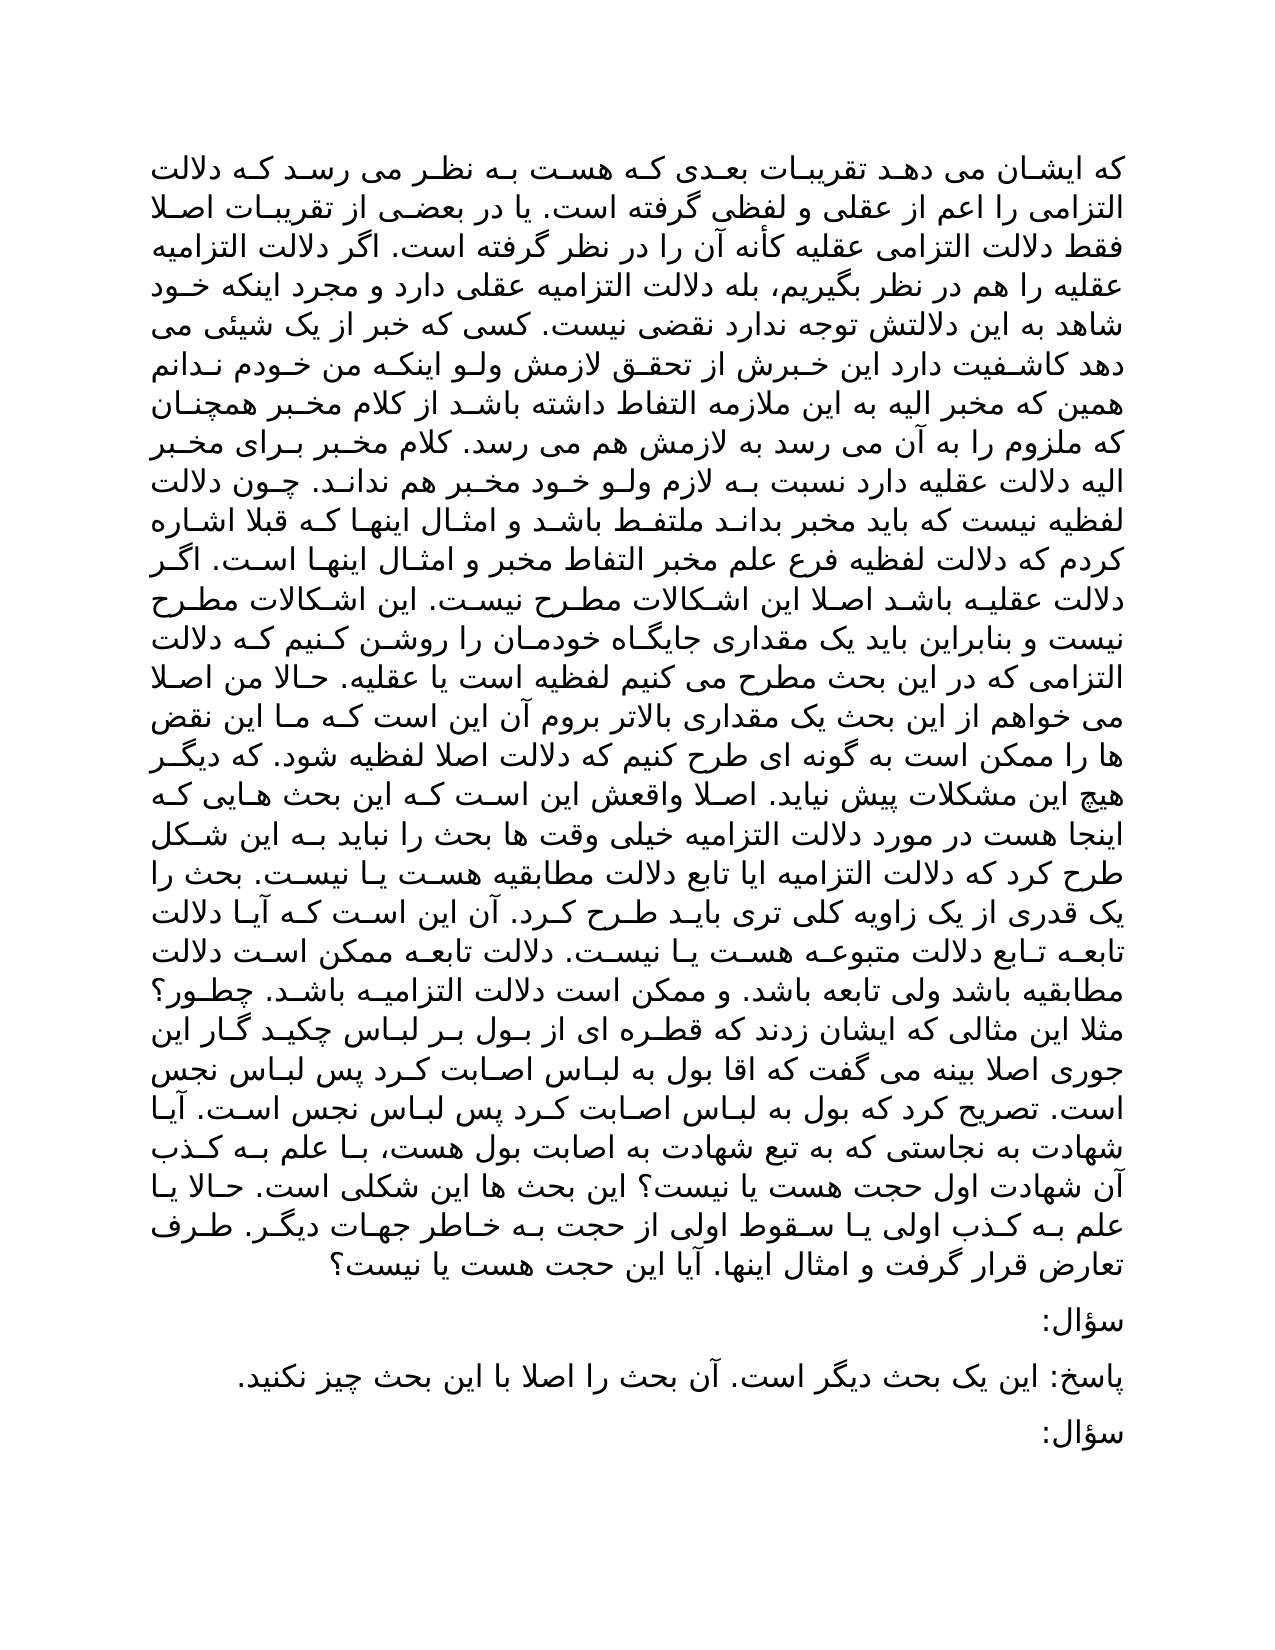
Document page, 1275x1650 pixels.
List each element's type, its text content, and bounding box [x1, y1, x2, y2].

text سؤال: [150, 1414, 1125, 1451]
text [150, 150, 1125, 1283]
text سؤال: [150, 1302, 1125, 1339]
text پاسخ: این یک بحث دیگر است. آن بحث را اصلا با این بحث چیز نکنید. [150, 1358, 1125, 1395]
